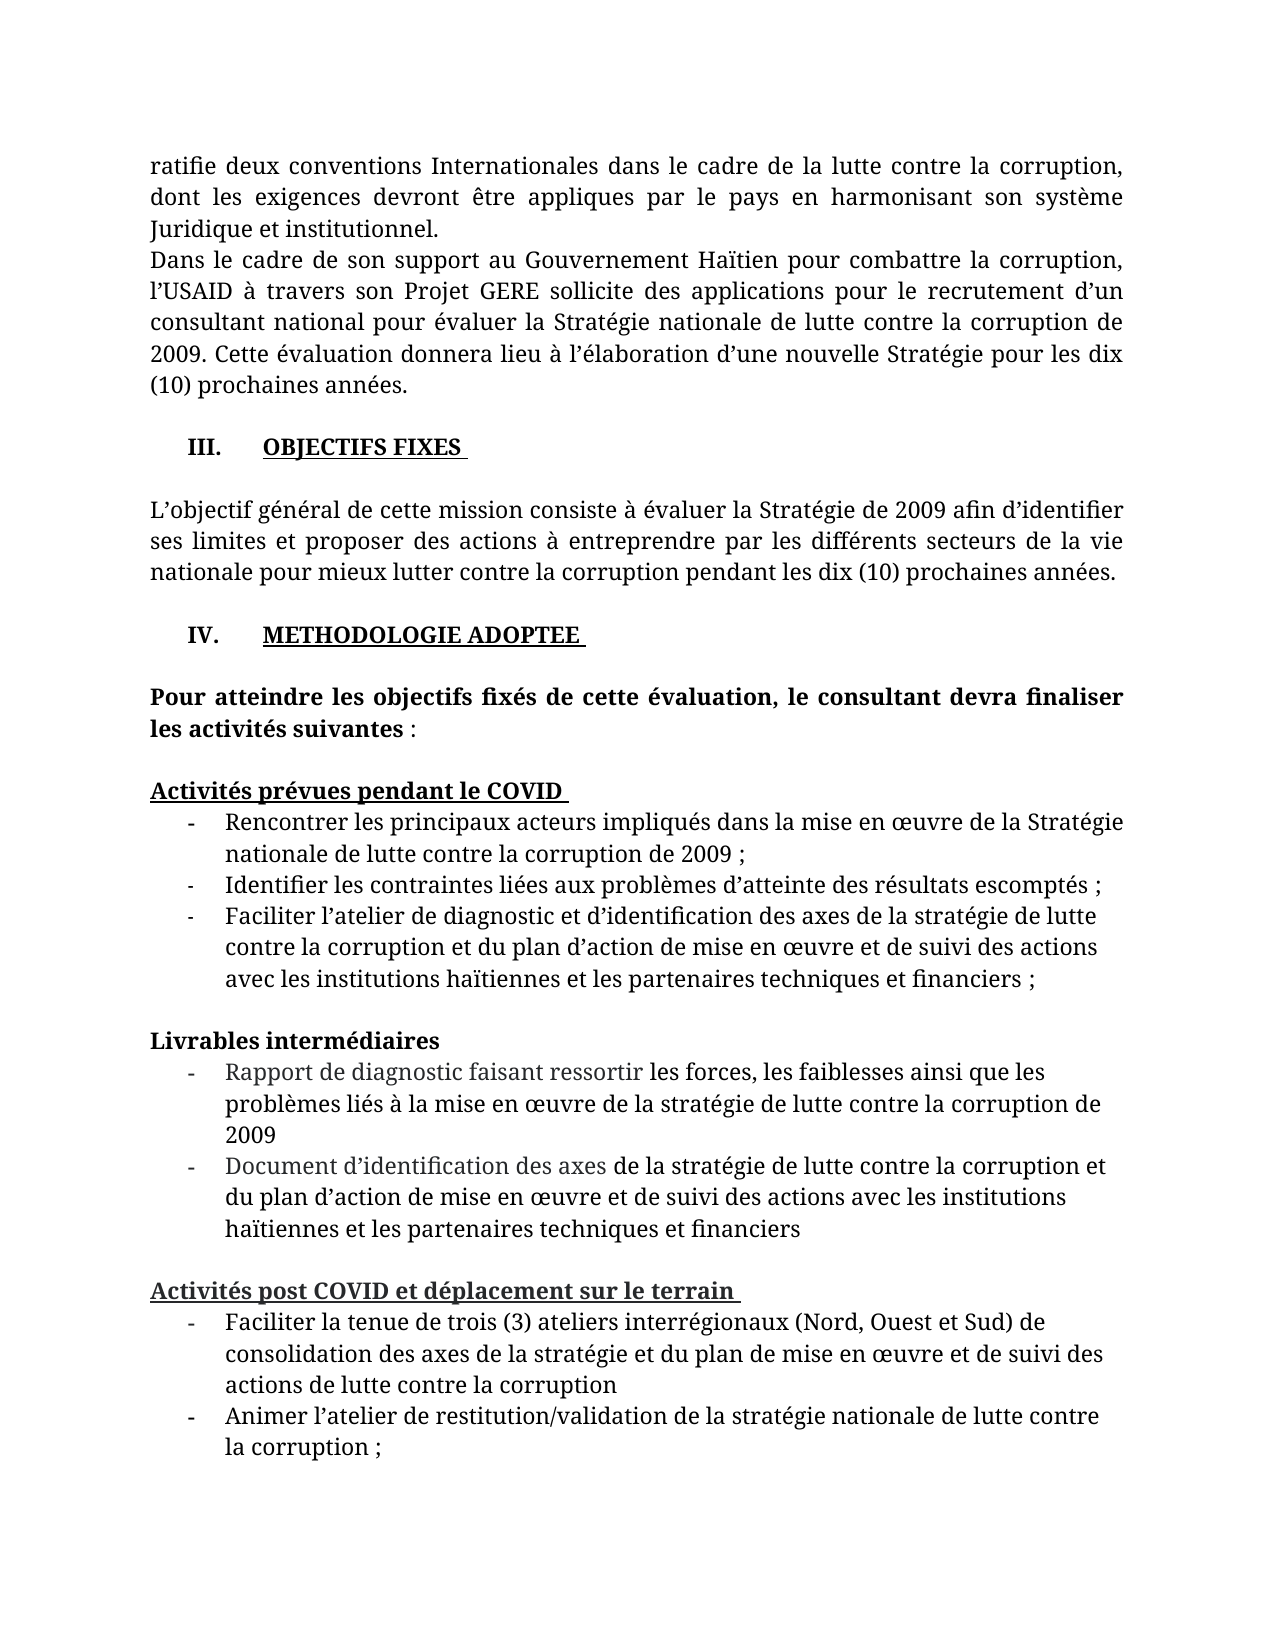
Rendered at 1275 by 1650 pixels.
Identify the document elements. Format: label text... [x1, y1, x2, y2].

list Faciliter la tenue de trois (3) ateliers interrégionaux (Nord, Ouest et Sud) de consolidation des axes de la stratégie et du plan de mise en œuvre et de suivi des actions de lutte contre la corruption [187, 1306, 1125, 1400]
text Livrables intermédiaires [150, 1025, 1125, 1056]
text Pour atteindre les objectifs fixés de cette évaluation, le consultant devra finaliser les activités suivantes : [150, 681, 1125, 744]
list METHODOLOGIE ADOPTEE [187, 619, 1125, 650]
list Faciliter l’atelier de diagnostic et d’identification des axes de la stratégie de lutte contre la corruption et du plan d’action de mise en œuvre et de suivi des actions avec les institutions haïtiennes et les partenaires techniques et financiers ; [187, 900, 1125, 994]
list Identifier les contraintes liées aux problèmes d’atteinte des résultats escomptés ; [187, 869, 1125, 900]
list OBJECTIFS FIXES [187, 431, 1125, 462]
list Rapport de diagnostic faisant ressortir les forces, les faiblesses ainsi que les problèmes liés à la mise en œuvre de la stratégie de lutte contre la corruption de 2009 [187, 1056, 1125, 1150]
text L’objectif général de cette mission consiste à évaluer la Stratégie de 2009 afin d’identifier ses limites et proposer des actions à entreprendre par les différents secteurs de la vie nationale pour mieux lutter contre la corruption pendant les dix (10) prochaines années. [150, 494, 1125, 587]
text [150, 150, 1125, 244]
text Dans le cadre de son support au Gouvernement Haïtien pour combattre la corruption, l’USAID à travers son Projet GERE sollicite des applications pour le recrutement d’un consultant national pour évaluer la Stratégie nationale de lutte contre la corruption de 2009. Cette évaluation donnera lieu à l’élaboration d’une nouvelle Stratégie pour les dix (10) prochaines années. [150, 244, 1125, 400]
text Activités prévues pendant le COVID [150, 775, 1125, 806]
text Activités post COVID et déplacement sur le terrain [150, 1275, 1125, 1306]
list Animer l’atelier de restitution/validation de la stratégie nationale de lutte contre la corruption ; [187, 1400, 1125, 1462]
list Document d’identification des axes de la stratégie de lutte contre la corruption et du plan d’action de mise en œuvre et de suivi des actions avec les institutions haïtiennes et les partenaires techniques et financiers [187, 1150, 1125, 1244]
list Rencontrer les principaux acteurs impliqués dans la mise en œuvre de la Stratégie nationale de lutte contre la corruption de 2009 ; [187, 806, 1125, 869]
